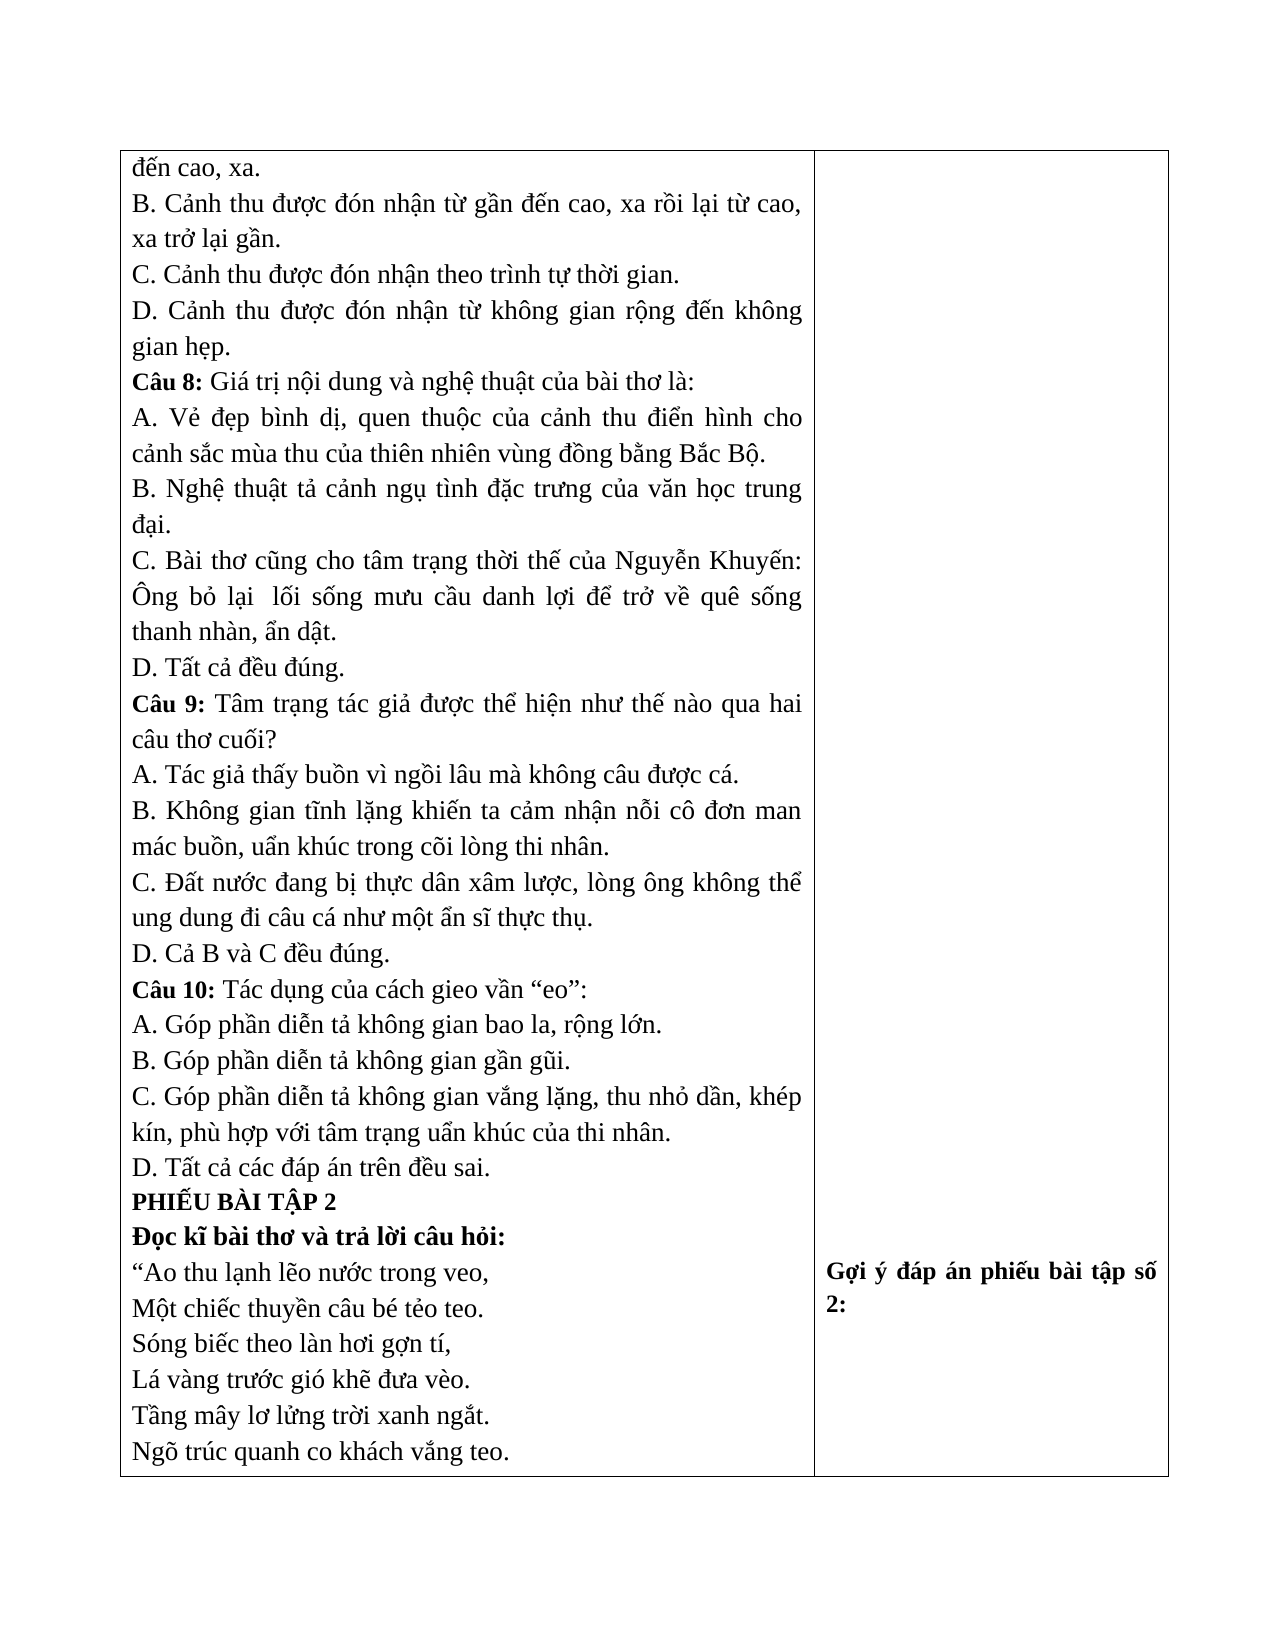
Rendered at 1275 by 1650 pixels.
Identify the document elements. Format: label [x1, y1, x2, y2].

table_cell [815, 151, 1168, 1476]
table_cell [121, 151, 814, 1476]
